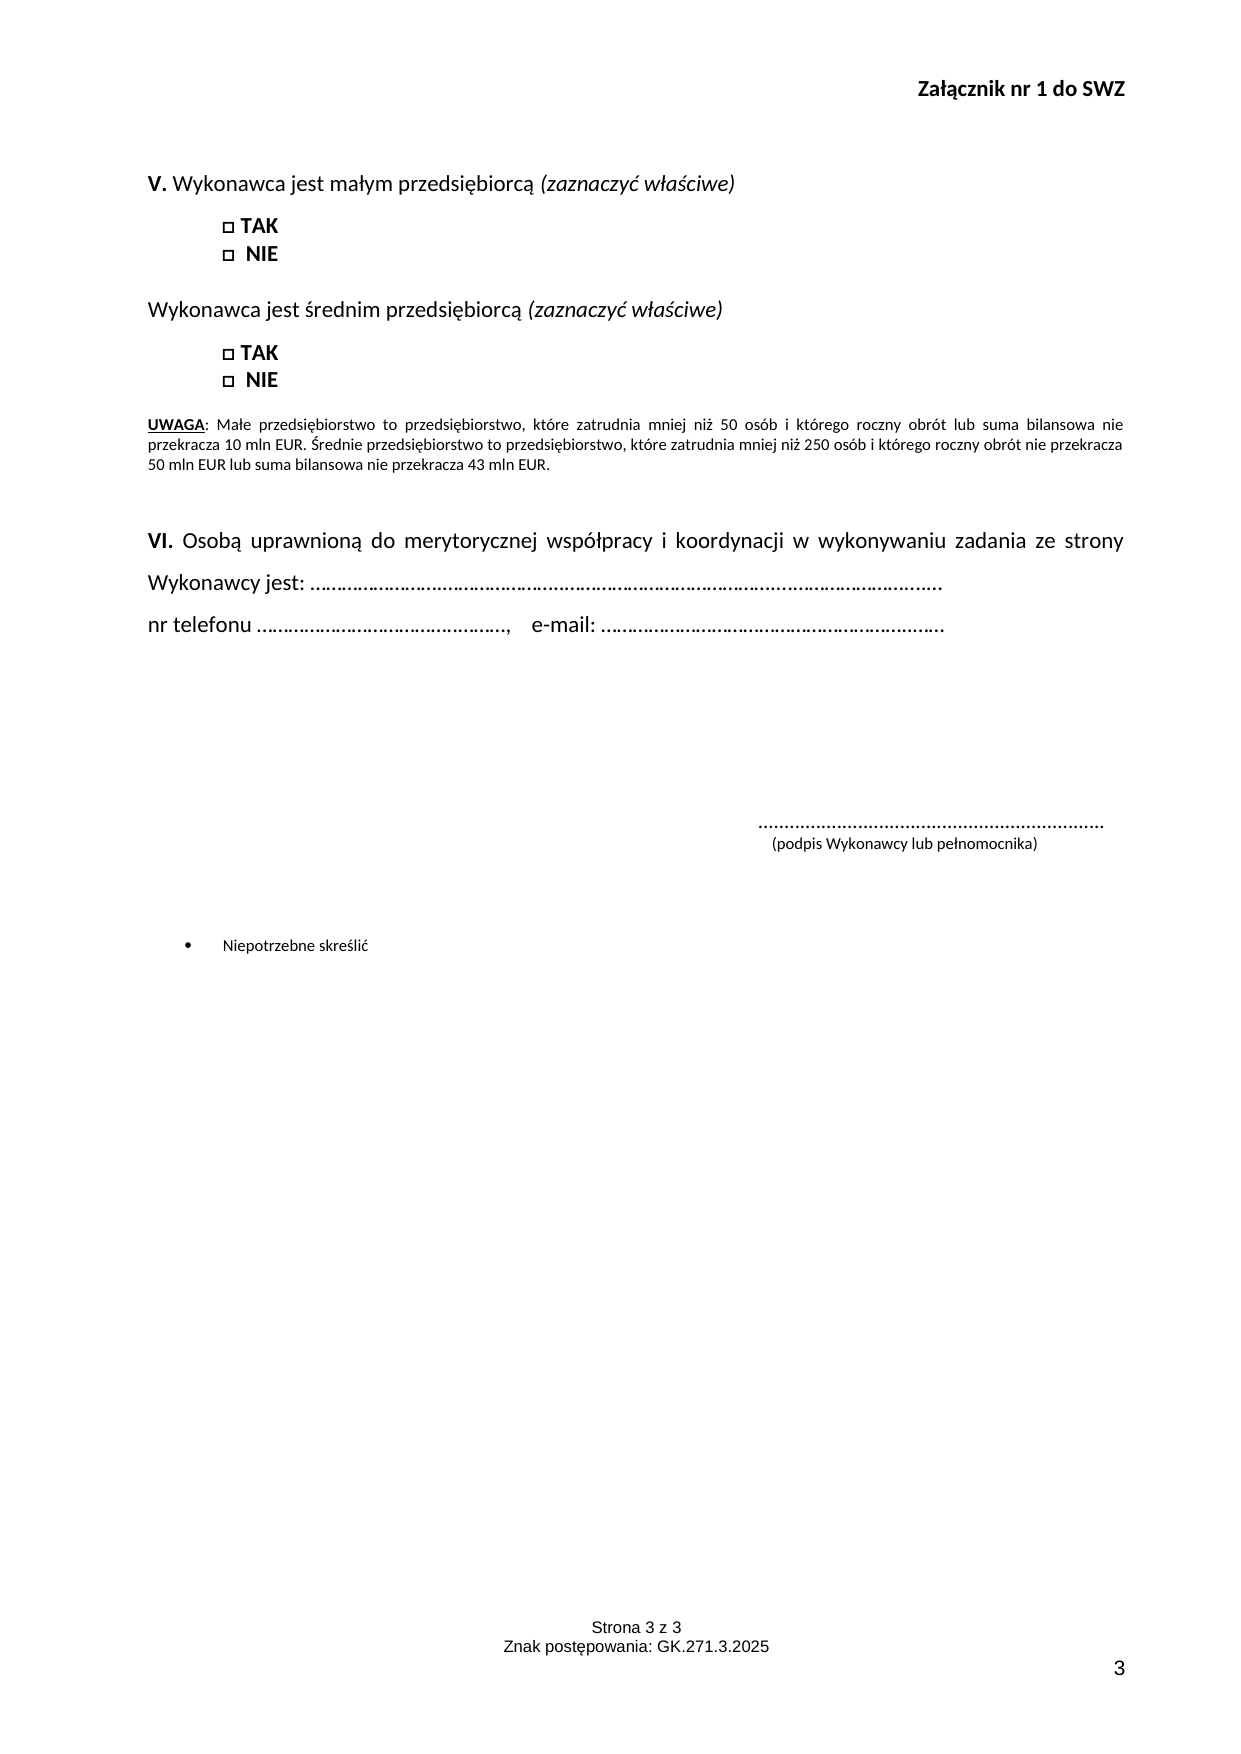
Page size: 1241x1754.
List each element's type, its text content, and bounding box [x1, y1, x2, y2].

text □ NIE [148, 239, 1125, 268]
text VI. Osobą uprawnioną do merytorycznej współpracy i koordynacji w wykonywaniu zadania ze strony Wykonawcy jest: …………………….…………………..…………………………………....…………………....… [148, 526, 1125, 596]
text (podpis Wykonawcy lub pełnomocnika) [148, 833, 1125, 854]
list V. Wykonawca jest małym przedsiębiorcą (zaznaczyć właściwe) [148, 169, 1125, 198]
text □ NIE [148, 366, 1125, 394]
text UWAGA: Małe przedsiębiorstwo to przedsiębiorstwo, które zatrudnia mniej niż 50 osób i którego roczny obrót lub suma bilansowa nie przekracza 10 mln EUR. Średnie przedsiębiorstwo to przedsiębiorstwo, które zatrudnia mniej niż 250 osób i którego roczny obrót nie przekracza 50 mln EUR lub suma bilansowa nie przekracza 43 mln EUR. [148, 414, 1125, 475]
text nr telefonu ………………………………..………, e-mail: …………………………………………………..…… [148, 610, 1125, 638]
list Wykonawca jest średnim przedsiębiorcą (zaznaczyć właściwe) [148, 296, 1125, 324]
text □ TAK [148, 338, 1125, 366]
text .................................................................. [664, 808, 1125, 833]
text □ TAK [148, 212, 1125, 239]
list Niepotrzebne skreślić [185, 935, 1125, 955]
